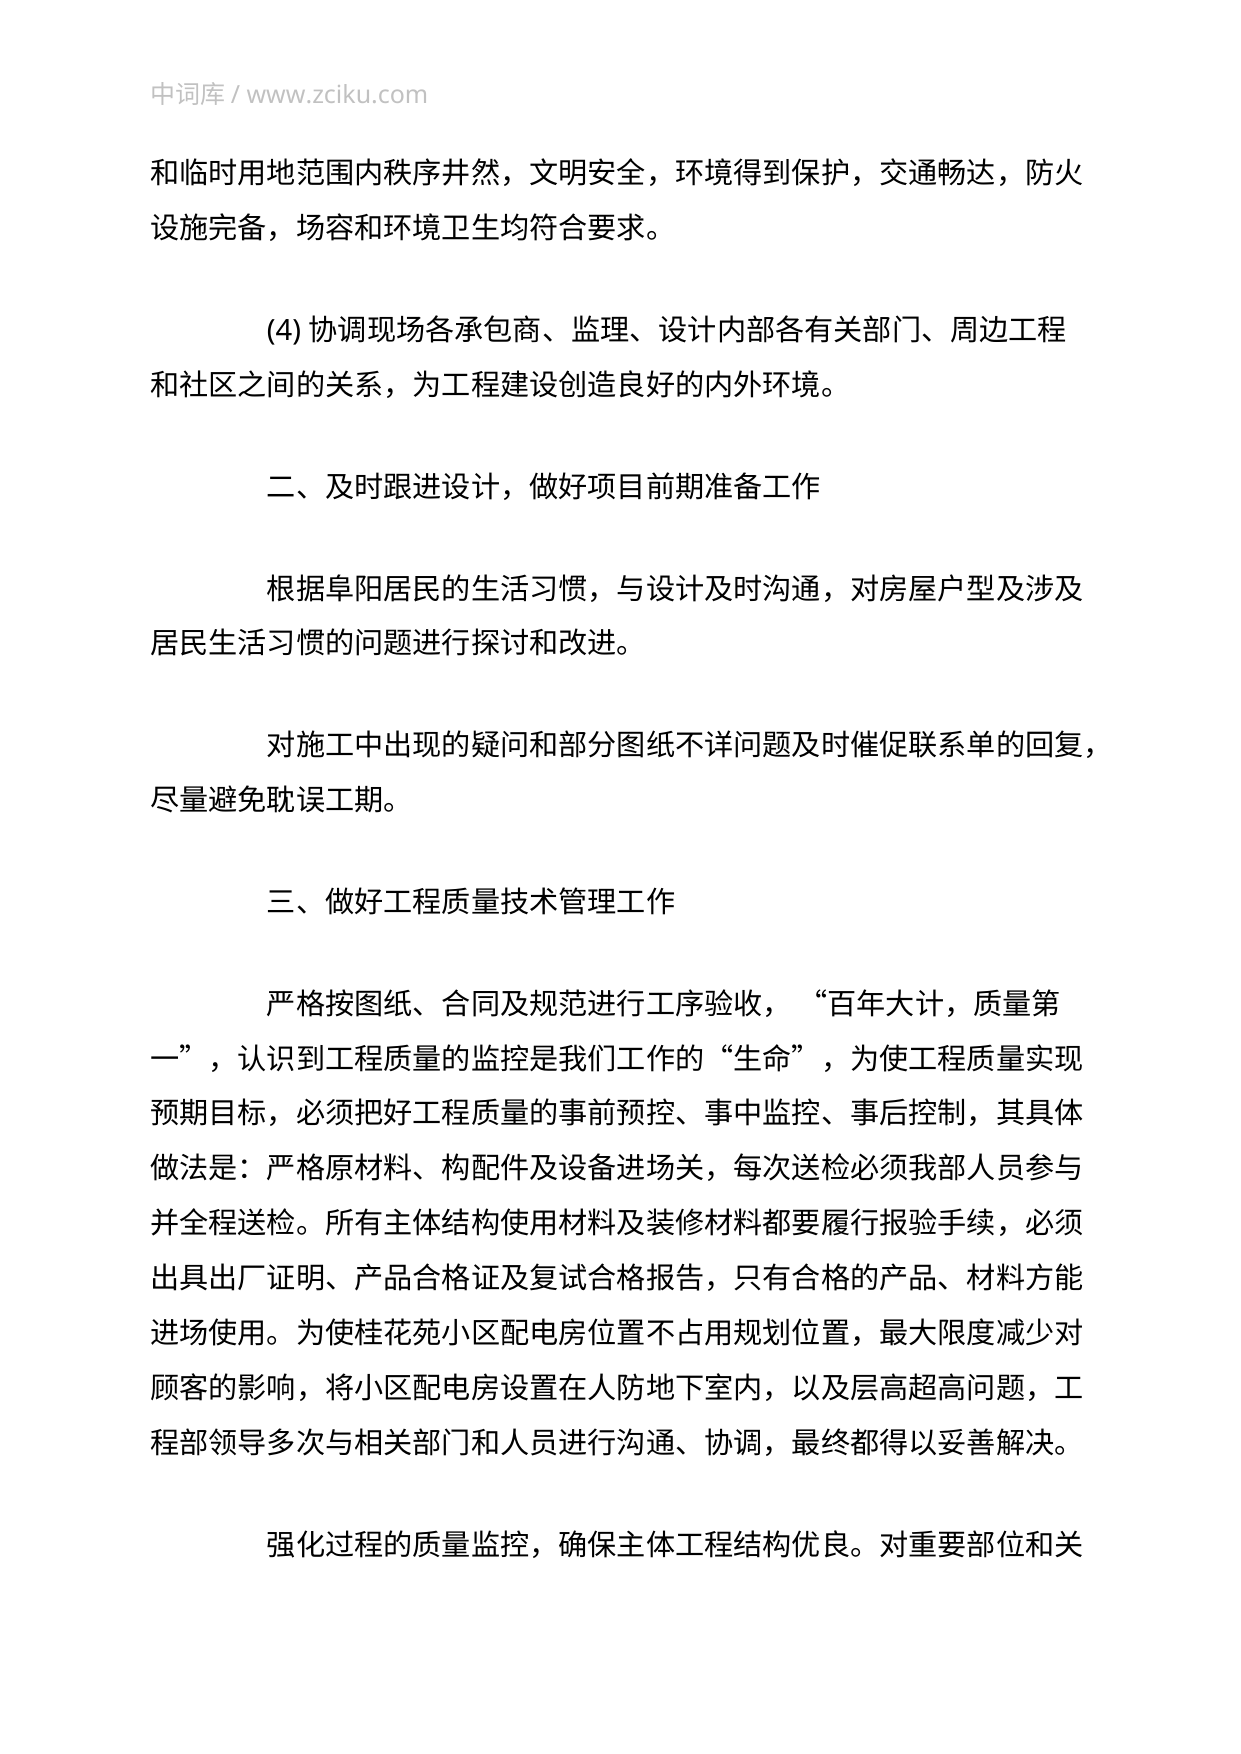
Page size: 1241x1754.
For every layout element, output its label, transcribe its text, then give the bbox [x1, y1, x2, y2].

text 三、做好工程质量技术管理工作 [150, 878, 1090, 921]
text 二、及时跟进设计，做好项目前期准备工作 [150, 463, 1090, 506]
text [150, 1521, 1090, 1563]
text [150, 150, 1090, 247]
text (4) 协调现场各承包商、监理、设计内部各有关部门、周边工程和社区之间的关系，为工程建设创造良好的内外环境。 [150, 307, 1090, 404]
text 严格按图纸、合同及规范进行工序验收， “百年大计，质量第一”，认识到工程质量的监控是我们工作的“生命”，为使工程质量实现预期目标，必须把好工程质量的事前预控、事中监控、事后控制，其具体做法是：严格原材料、构配件及设备进场关，每次送检必须我部人员参与并全程送检。所有主体结构使用材料及装修材料都要履行报验手续，必须出具出厂证明、产品合格证及复试合格报告，只有合格的产品、材料方能进场使用。为使桂花苑小区配电房位置不占用规划位置，最大限度减少对顾客的影响，将小区配电房设置在人防地下室内，以及层高超高问题，工程部领导多次与相关部门和人员进行沟通、协调，最终都得以妥善解决。 [150, 980, 1090, 1462]
text 对施工中出现的疑问和部分图纸不详问题及时催促联系单的回复，尽量避免耽误工期。 [150, 722, 1090, 819]
text 根据阜阳居民的生活习惯，与设计及时沟通，对房屋户型及涉及居民生活习惯的问题进行探讨和改进。 [150, 565, 1090, 662]
